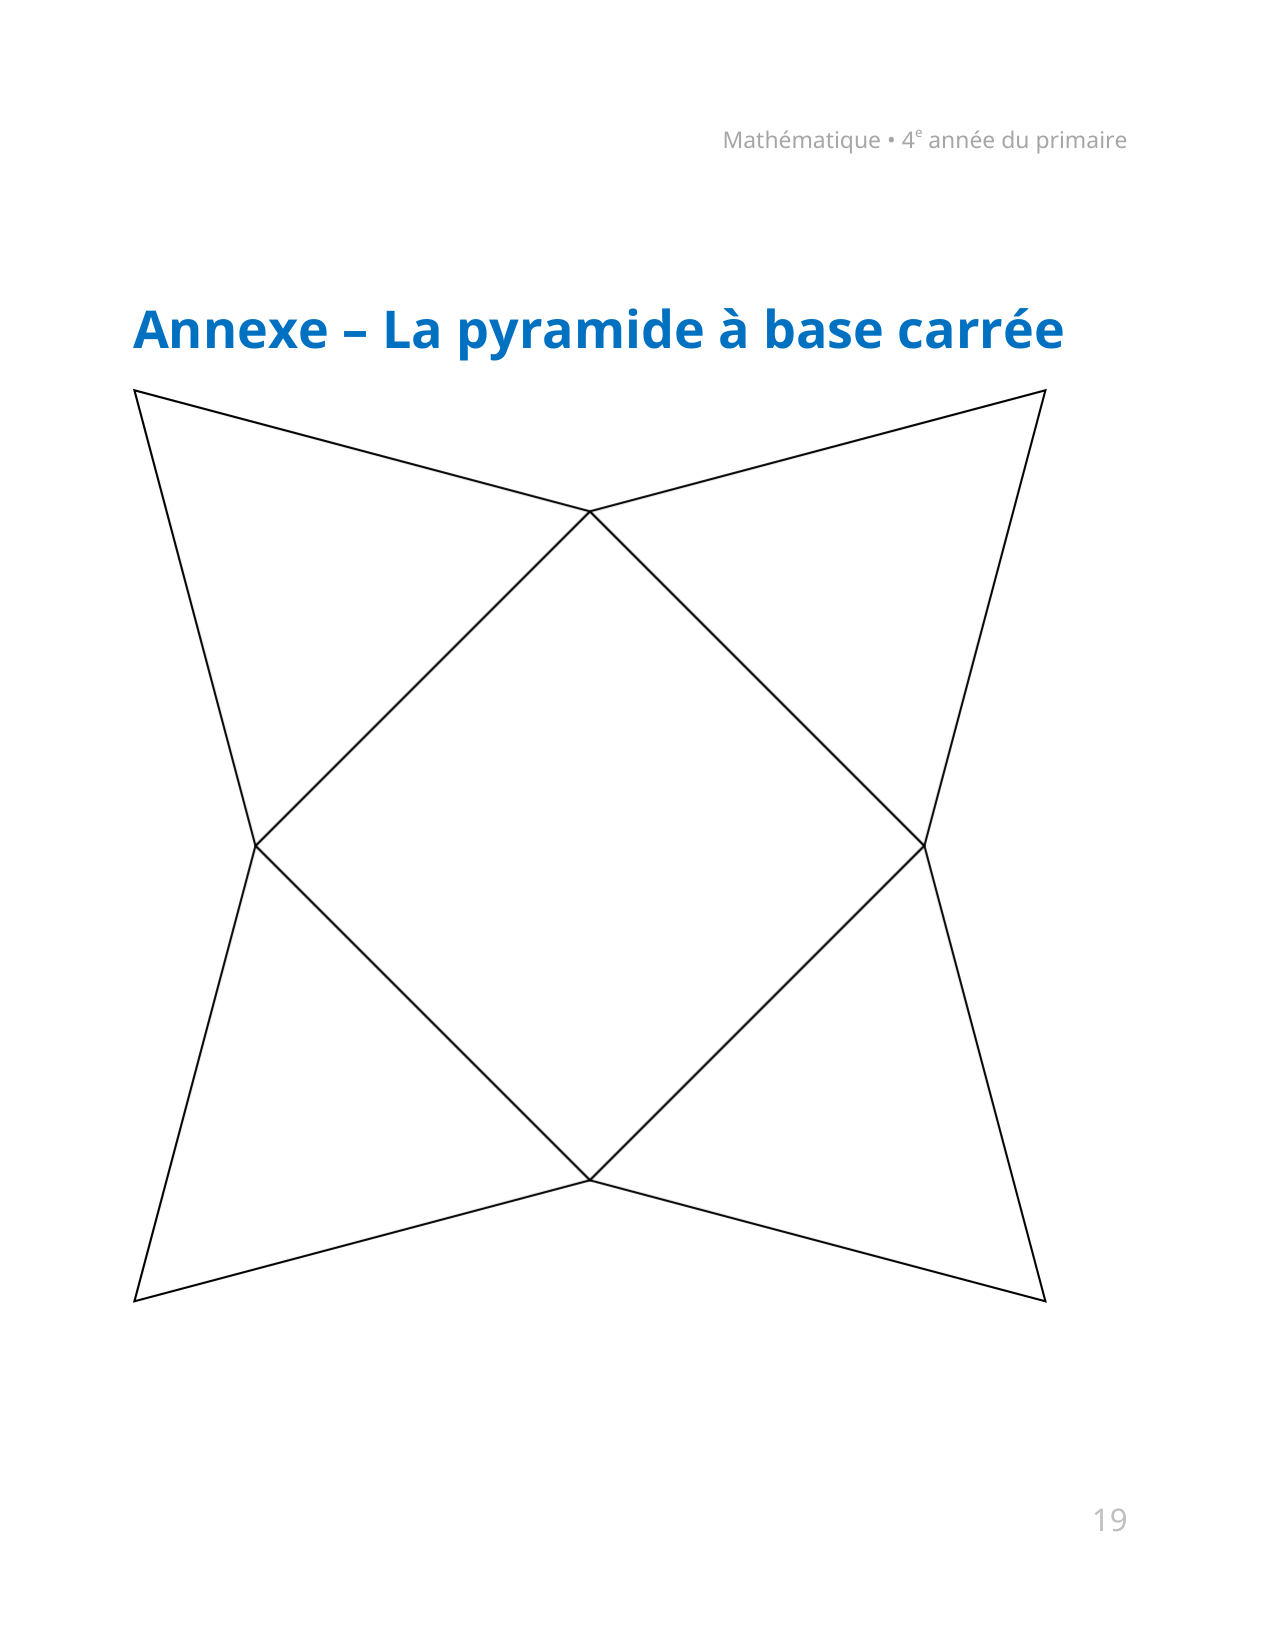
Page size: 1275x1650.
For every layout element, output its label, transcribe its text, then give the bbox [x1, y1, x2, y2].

picture [132, 388, 1047, 1303]
text Annexe – La pyramide à base carrée [133, 293, 1127, 363]
